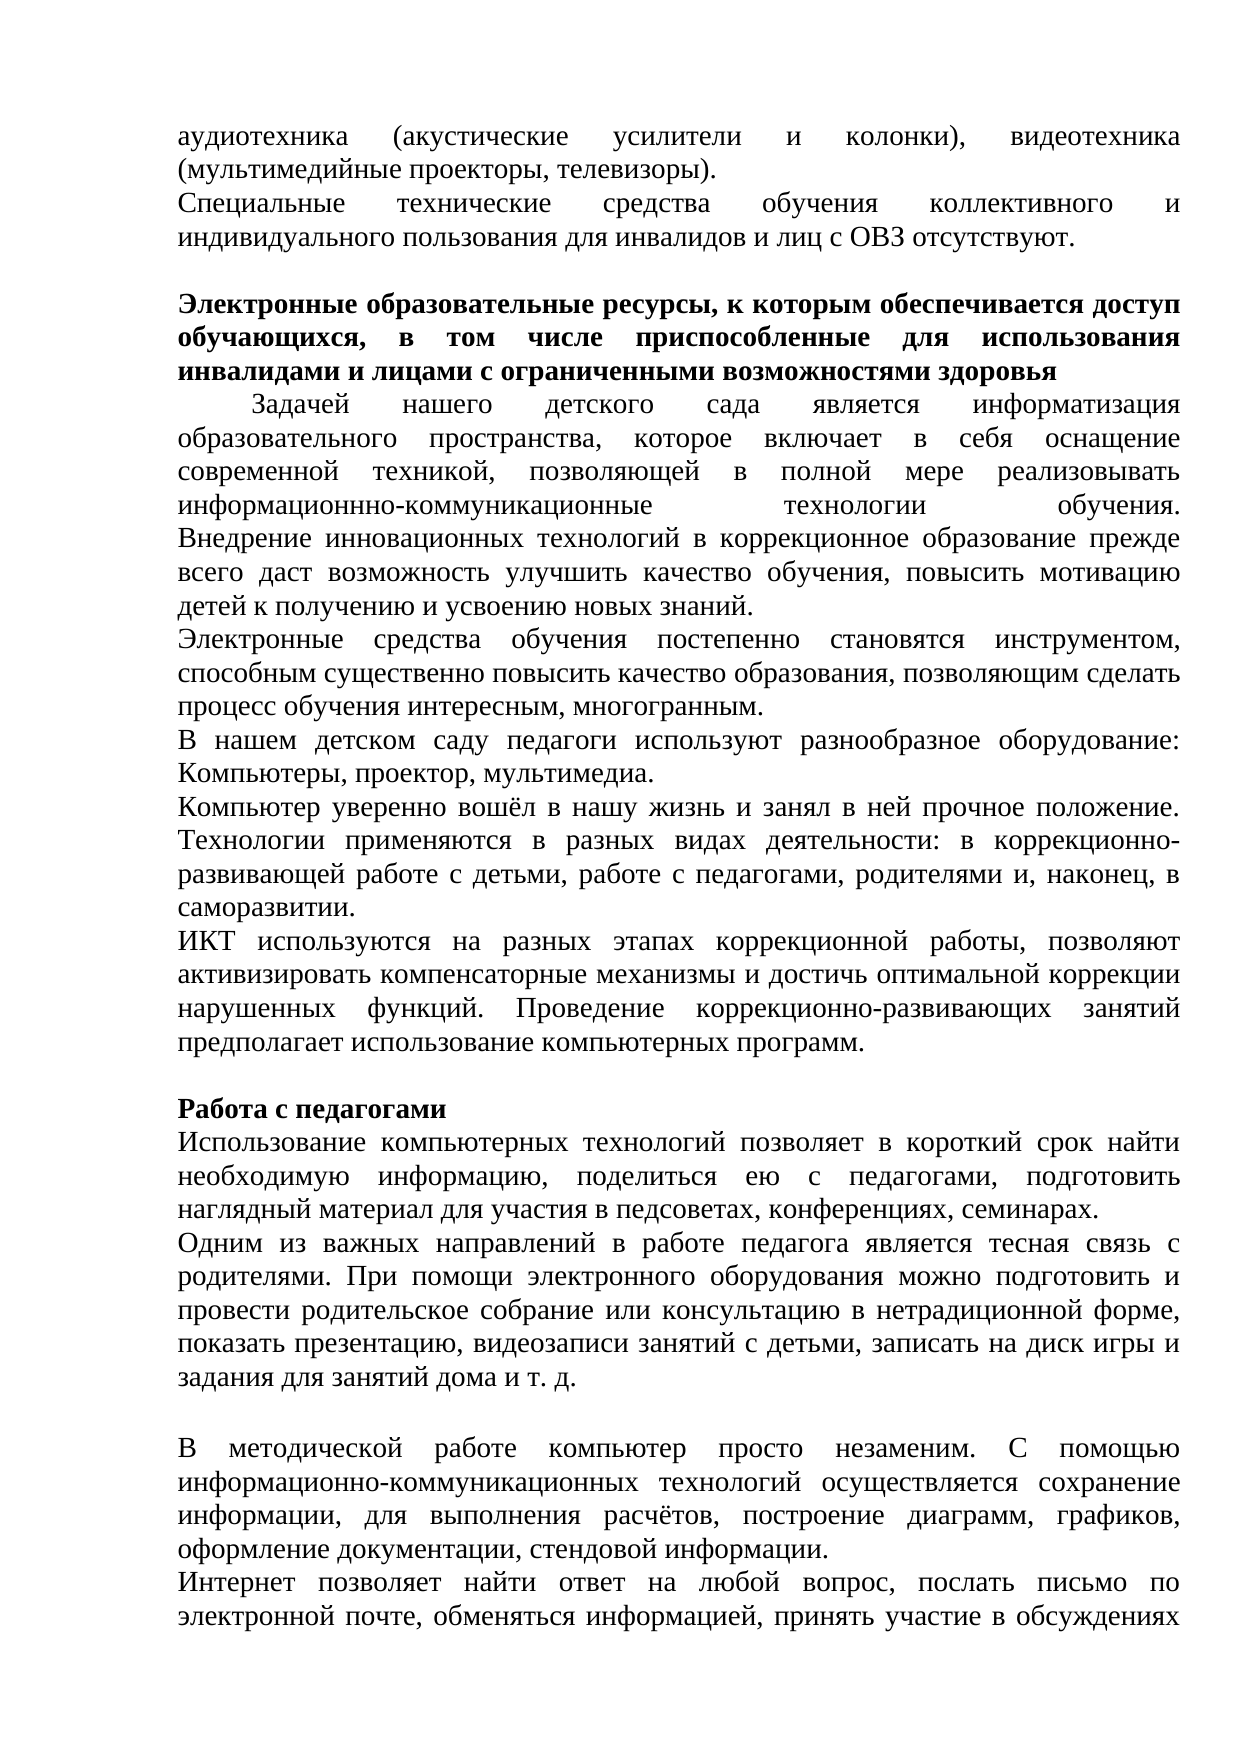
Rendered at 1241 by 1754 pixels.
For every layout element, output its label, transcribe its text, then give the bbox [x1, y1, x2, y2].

text Электронные средства обучения постепенно становятся инструментом, способным существенно повысить качество образования, позволяющим сделать процесс обучения интересным, многогранным. [177, 621, 1181, 722]
text Компьютер уверенно вошёл в нашу жизнь и занял в ней прочное положение. Технологии применяются в разных видах деятельности: в коррекционно-развивающей работе с детьми, работе с педагогами, родителями и, наконец, в саморазвитии. ИКТ используются на разных этапах коррекционной работы, позволяют активизировать компенсаторные механизмы и достичь оптимальной коррекции нарушенных функций. Проведение коррекционно-развивающих занятий предполагает использование компьютерных программ. [177, 789, 1181, 1057]
text В методической работе компьютер просто незаменим. С помощью информационно-коммуникационных технологий осуществляется сохранение информации, для выполнения расчётов, построение диаграмм, графиков, оформление документации, стендовой информации. [177, 1430, 1181, 1564]
text Задачей нашего детского сада является информатизация образовательного пространства, которое включает в себя оснащение современной техникой, позволяющей в полной мере реализовывать информационнно-коммуникационные технологии обучения. Внедрение инновационных технологий в коррекционное образование прежде всего даст возможность улучшить качество обучения, повысить мотивацию детей к получению и усвоению новых знаний. [177, 386, 1181, 621]
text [177, 1564, 1181, 1631]
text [177, 118, 1181, 185]
text Работа с педагогами [177, 1091, 1181, 1124]
text Одним из важных направлений в работе педагога является тесная связь с родителями. При помощи электронного оборудования можно подготовить и провести родительское собрание или консультацию в нетрадиционной форме, показать презентацию, видеозаписи занятий с детьми, записать на диск игры и задания для занятий дома и т. д. [177, 1225, 1181, 1393]
text Использование компьютерных технологий позволяет в короткий срок найти необходимую информацию, поделиться ею с педагогами, подготовить наглядный материал для участия в педсоветах, конференциях, семинарах. [177, 1124, 1181, 1225]
text Специальные технические средства обучения коллективного и индивидуального пользования для инвалидов и лиц с ОВЗ отсутствуют. [177, 185, 1181, 252]
text Электронные образовательные ресурсы, к которым обеспечивается доступ обучающихся, в том числе приспособленные для использования инвалидами и лицами с ограниченными возможностями здоровья [177, 286, 1181, 386]
text В нашем детском саду педагоги используют разнообразное оборудование: Компьютеры, проектор, мультимедиа. [177, 722, 1181, 789]
